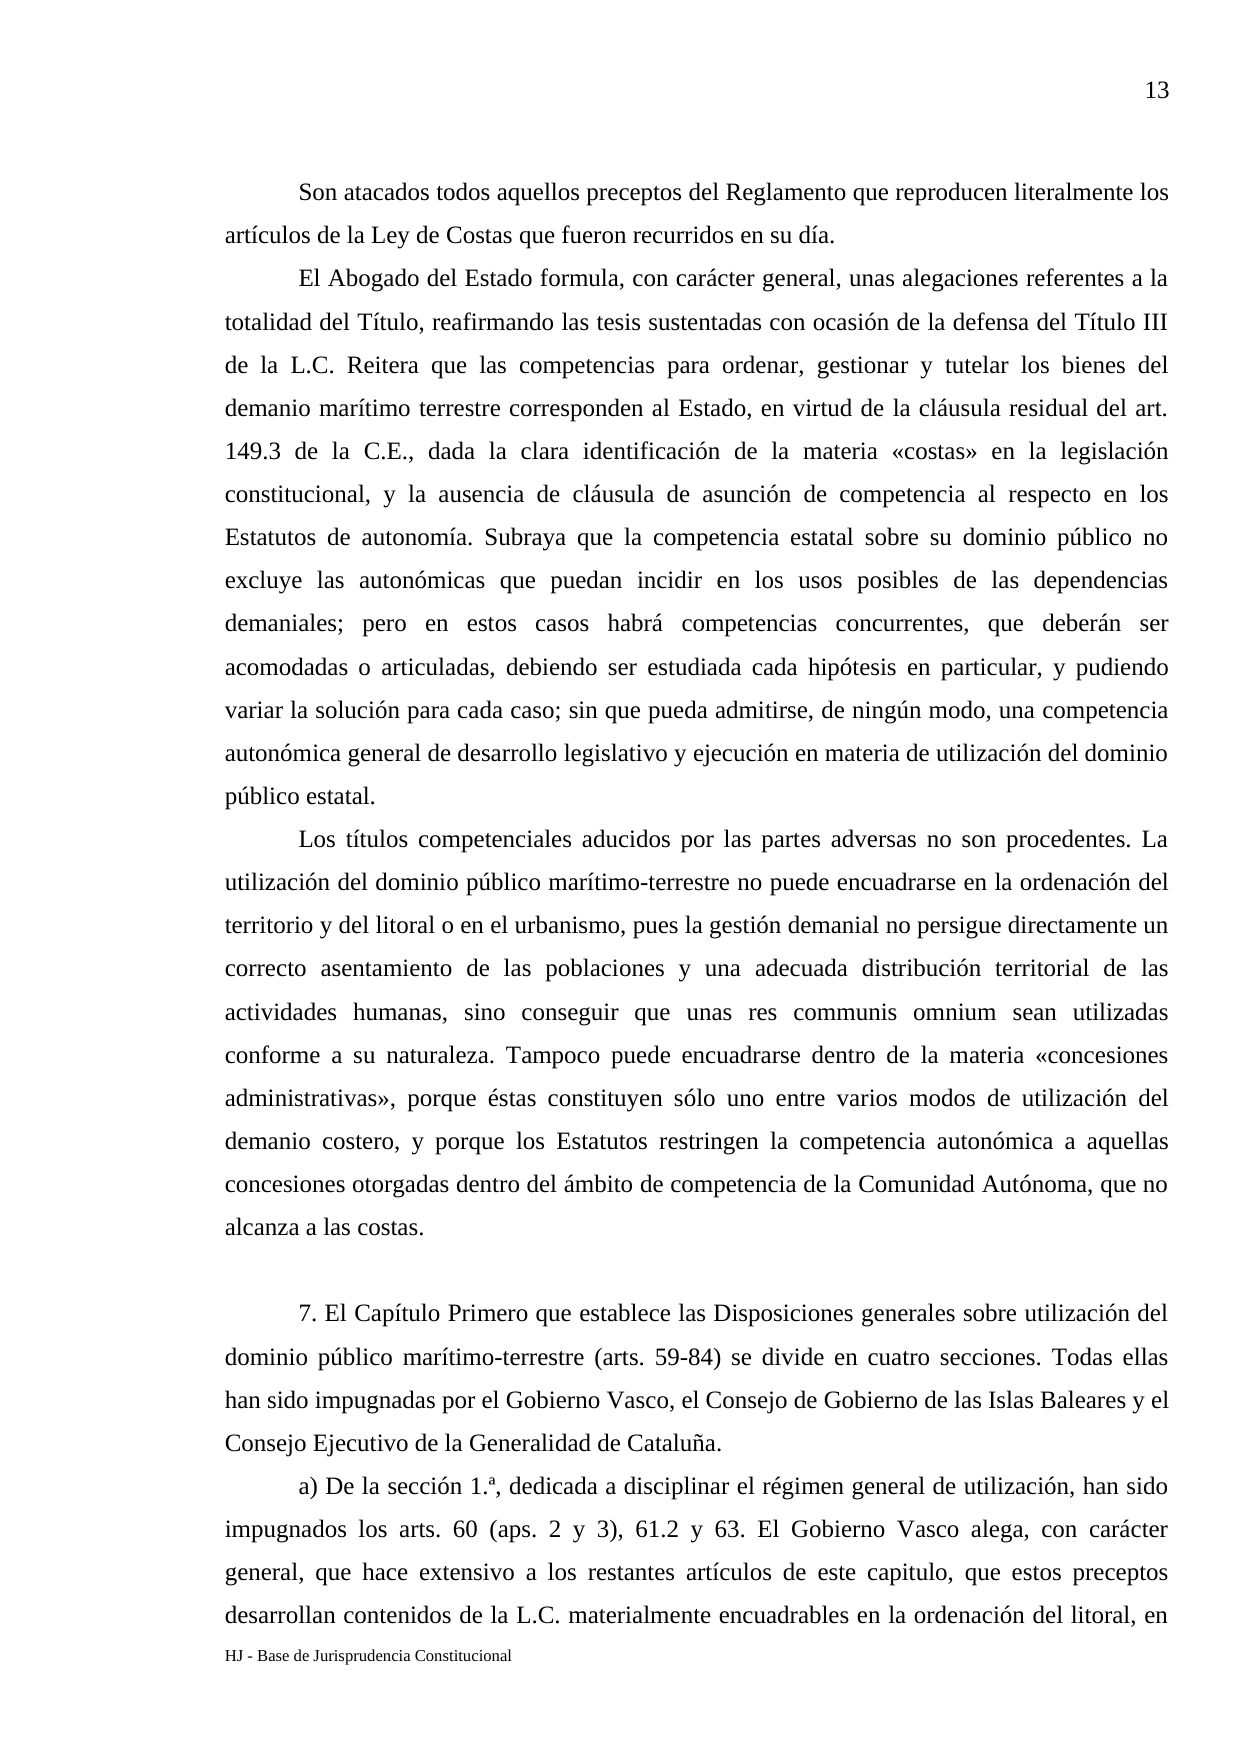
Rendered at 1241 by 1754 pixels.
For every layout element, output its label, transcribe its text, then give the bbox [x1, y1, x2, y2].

text 7. El Capítulo Primero que establece las Disposiciones generales sobre utilización del dominio público marítimo-terrestre (arts. 59-84) se divide en cuatro secciones. Todas ellas han sido impugnadas por el Gobierno Vasco, el Consejo de Gobierno de las Islas Baleares y el Consejo Ejecutivo de la Generalidad de Cataluña. [224, 1298, 1169, 1457]
text El Abogado del Estado formula, con carácter general, unas alegaciones referentes a la totalidad del Título, reafirmando las tesis sustentadas con ocasión de la defensa del Título III de la L.C. Reitera que las competencias para ordenar, gestionar y tutelar los bienes del demanio marítimo terrestre corresponden al Estado, en virtud de la cláusula residual del art. 149.3 de la C.E., dada la clara identificación de la materia «costas» en la legislación constitucional, y la ausencia de cláusula de asunción de competencia al respecto en los Estatutos de autonomía. Subraya que la competencia estatal sobre su dominio público no excluye las autonómicas que puedan incidir en los usos posibles de las dependencias demaniales; pero en estos casos habrá competencias concurrentes, que deberán ser acomodadas o articuladas, debiendo ser estudiada cada hipótesis en particular, y pudiendo variar la solución para cada caso; sin que pueda admitirse, de ningún modo, una competencia autonómica general de desarrollo legislativo y ejecución en materia de utilización del dominio público estatal. [224, 263, 1169, 810]
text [224, 1471, 1169, 1629]
text Son atacados todos aquellos preceptos del Reglamento que reproducen literalmente los artículos de la Ley de Costas que fueron recurridos en su día. [224, 177, 1169, 249]
text Los títulos competenciales aducidos por las partes adversas no son procedentes. La utilización del dominio público marítimo-terrestre no puede encuadrarse en la ordenación del territorio y del litoral o en el urbanismo, pues la gestión demanial no persigue directamente un correcto asentamiento de las poblaciones y una adecuada distribución territorial de las actividades humanas, sino conseguir que unas res communis omnium sean utilizadas conforme a su naturaleza. Tampoco puede encuadrarse dentro de la materia «concesiones administrativas», porque éstas constituyen sólo uno entre varios modos de utilización del demanio costero, y porque los Estatutos restringen la competencia autonómica a aquellas concesiones otorgadas dentro del ámbito de competencia de la Comunidad Autónoma, que no alcanza a las costas. [224, 824, 1169, 1241]
